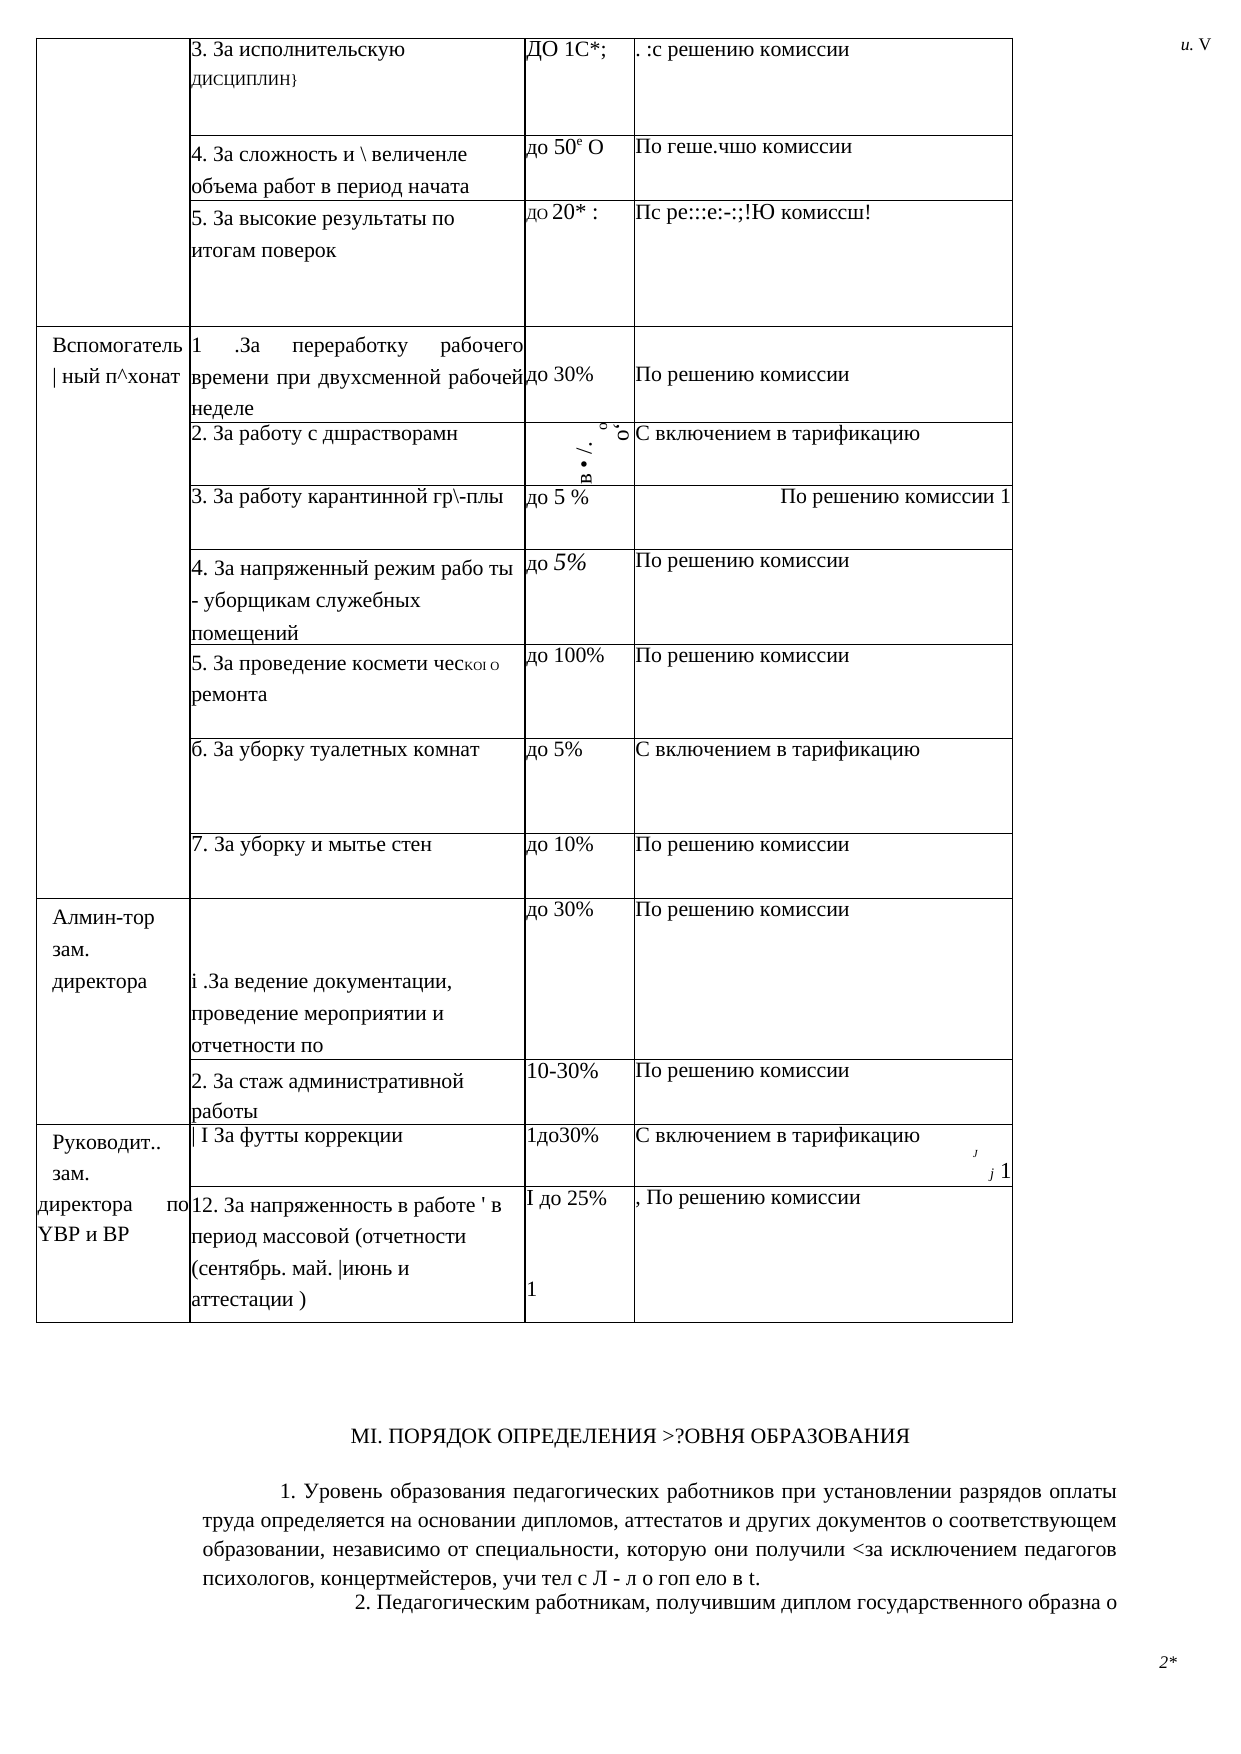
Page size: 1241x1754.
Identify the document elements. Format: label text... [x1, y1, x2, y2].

table_cell 4. За напряженный режим рабо ты - уборщикам служебных помещений [191, 550, 524, 644]
table_cell , По решению комиссии [635, 1187, 1012, 1322]
table_cell 4. За сложность и \ величенле объема работ в период начата [191, 136, 524, 200]
table_cell Вспомогатель | ный п^хонат [37, 327, 189, 897]
text MI. ПОРЯДОК ОПРЕДЕЛЕНИЯ >?ОВНЯ ОБРАЗОВАНИЯ [350, 1426, 1141, 1448]
text 2. Педагогическим работникам, получившим диплом государственного образна о [165, 1592, 1118, 1614]
table_cell По решению комиссии [635, 899, 1012, 1059]
table_cell до 10% [526, 834, 634, 897]
table_cell По решению комиссии [635, 645, 1012, 737]
table_cell С включением в тарификацию [635, 739, 1012, 832]
table_cell | I За футты коррекции [191, 1125, 524, 1186]
table_header 3. За исполнительскую ДИСЦИПЛИН} [191, 39, 524, 135]
table_cell 3. За работу карантинной гр\-плы [191, 486, 524, 549]
table_cell По решению комиссии [635, 834, 1012, 897]
table_cell По геше.чшо комиссии [635, 136, 1012, 200]
table_cell б. За уборку туалетных комнат [191, 739, 524, 832]
table_cell до 5% [526, 739, 634, 832]
table_cell ДО 20* : [526, 201, 634, 326]
table_cell 10-30% [526, 1060, 634, 1124]
table_cell 7. За уборку и мытье стен [191, 834, 524, 897]
table_cell I до 25% 1 [526, 1187, 634, 1322]
table_cell до 100% [526, 645, 634, 737]
table_cell По решению комиссии [635, 327, 1012, 422]
table_cell до 50е О [526, 136, 634, 200]
table_cell По решению комиссии 1 [635, 486, 1012, 549]
table_cell Руководит.. зам. директора по YBP и ВР [37, 1125, 189, 1322]
table_cell Алмин-тор зам. директора [37, 899, 189, 1124]
table_cell 2. За работу с дшрастворамн [191, 423, 524, 485]
table_cell в • /. о о‘ [526, 423, 634, 485]
table_header ДО 1C*; [526, 39, 634, 135]
text 1. Уровень образования педагогических работников при установлении разрядов оплаты труда определяется на основании дипломов, аттестатов и других документов о соответствующем образовании, независимо от специальности, которую они получили <за исключением педагогов психологов, концертмейстеров, учи тел с Л - л о гоп ело в t. [202, 1475, 1118, 1592]
table_cell По решению комиссии [635, 550, 1012, 644]
table_cell С включением в тарификацию [635, 423, 1012, 485]
table_cell до 5 % [526, 486, 634, 549]
text и. V [1181, 37, 1211, 54]
table_cell до 30% [526, 327, 634, 422]
table_header . :с решению комиссии [635, 39, 1012, 135]
table_cell 1до30% [526, 1125, 634, 1186]
table_cell С включением в тарификацию j j 1 [635, 1125, 1012, 1186]
table_cell 5. За высокие результаты по итогам поверок [191, 201, 524, 326]
table_cell до 5% [526, 550, 634, 644]
table_cell i .За ведение документации, проведение мероприятии и отчетности по [191, 899, 524, 1059]
table_cell 2. За стаж административной работы [191, 1060, 524, 1124]
table_cell 5. За проведение космети чесkoi о ремонта [191, 645, 524, 737]
table_header [37, 39, 189, 326]
text 2* [1159, 1654, 1177, 1672]
table_cell Пс ре:::е:-:;!Ю комиссш! [635, 201, 1012, 326]
table_cell По решению комиссии [635, 1060, 1012, 1124]
table_cell до 30% [526, 899, 634, 1059]
table_cell 12. За напряженность в работе ' в период массовой (отчетности (сентябрь. май. |июнь и аттестации ) [191, 1187, 524, 1322]
table_cell 1 .За переработку рабочего времени при двухсменной рабочей неделе [191, 327, 524, 422]
